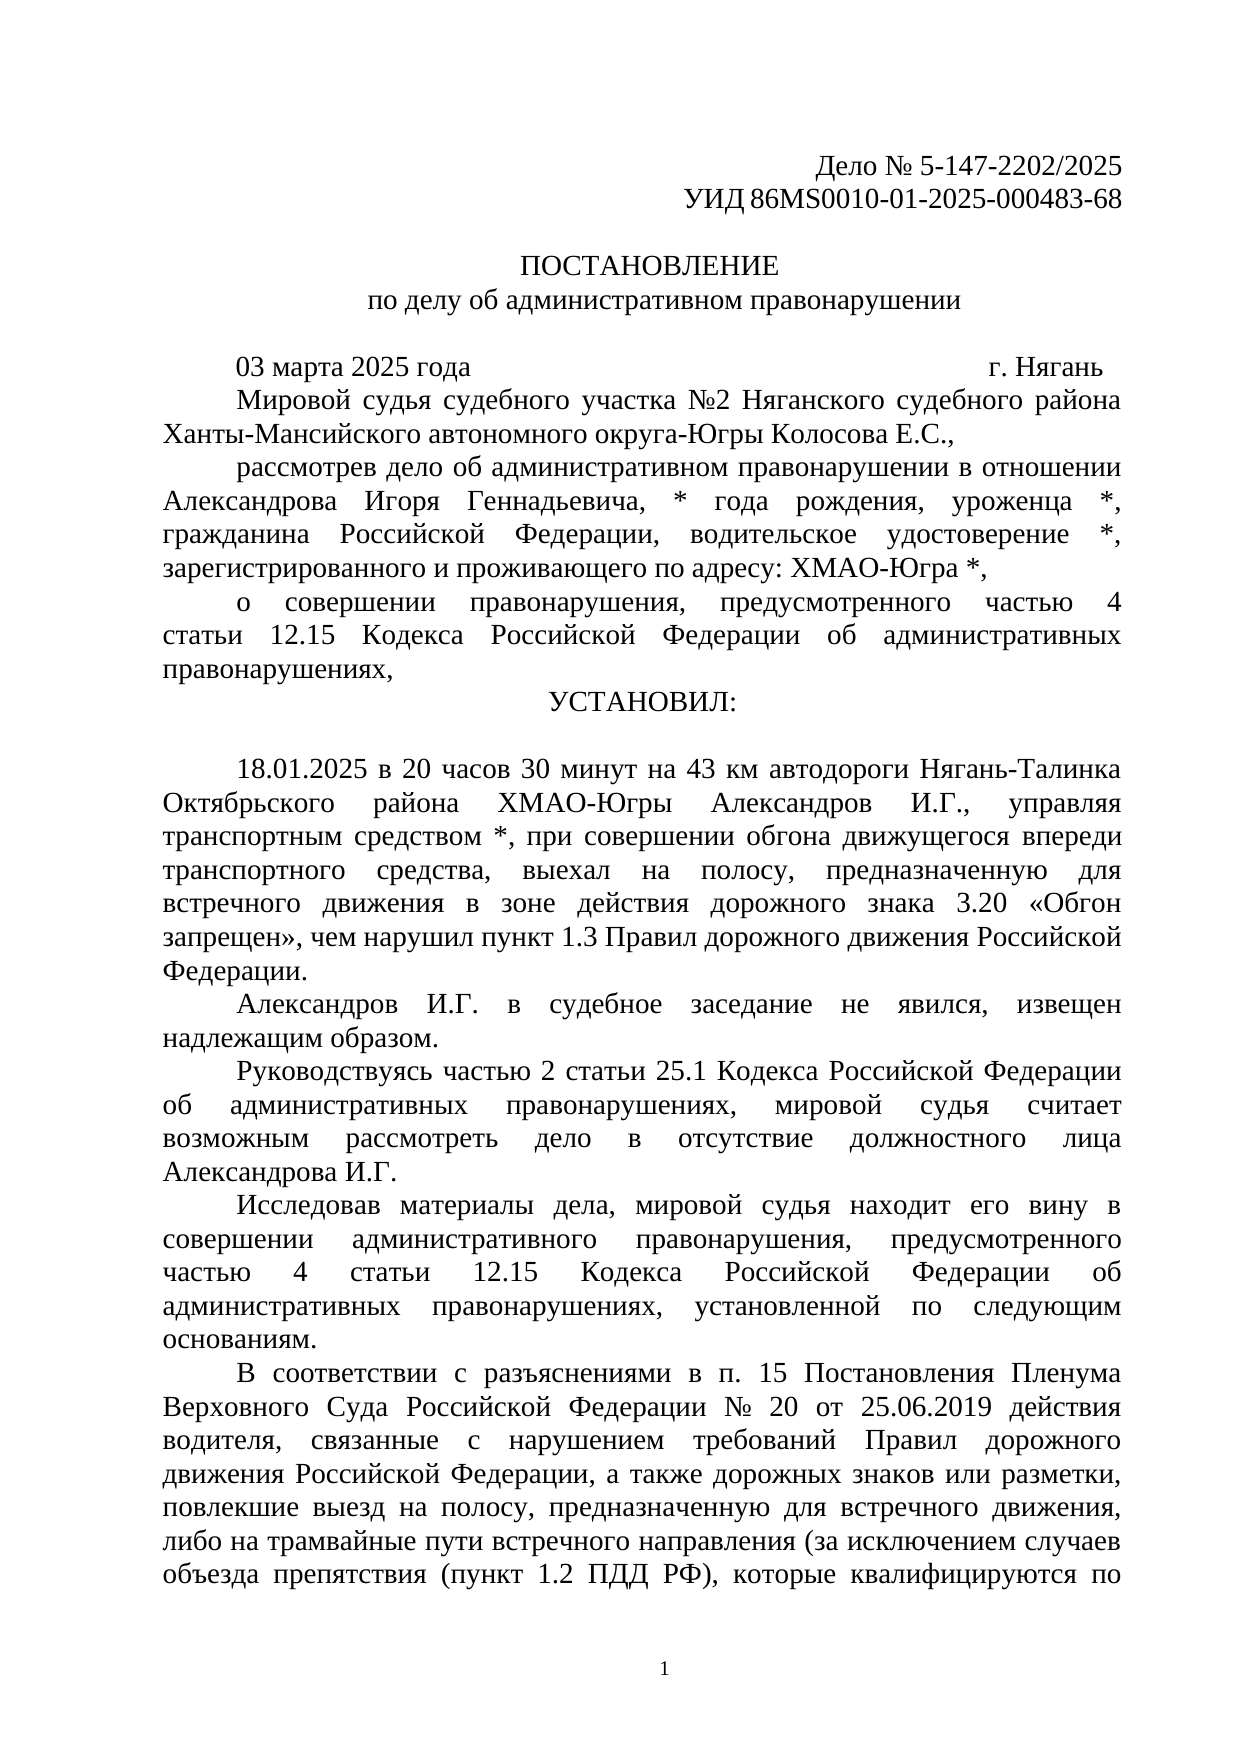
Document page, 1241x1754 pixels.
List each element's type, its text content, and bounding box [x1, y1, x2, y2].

text Исследовав материалы дела, мировой судья находит его вину в совершении административного правонарушения, предусмотренного частью 4 статьи 12.15 Кодекса Российской Федерации об административных правонарушениях, установленной по следующим основаниям. [162, 1187, 1122, 1355]
text ПОСТАНОВЛЕНИЕ [177, 248, 1122, 282]
text УИД 86MS0010-01-2025-000483-68 [162, 181, 1122, 215]
text Александров И.Г. в судебное заседание не явился, извещен надлежащим образом. [162, 986, 1122, 1053]
text о совершении правонарушения, предусмотренного частью 4 статьи 12.15 Кодекса Российской Федерации об административных правонарушениях, [162, 584, 1122, 684]
text Дело № 5-147-2202/2025 [162, 148, 1122, 181]
text по делу об административном правонарушении [177, 282, 1152, 315]
text 18.01.2025 в 20 часов 30 минут на 43 км автодороги Нягань-Талинка Октябрьского района ХМАО-Югры Александров И.Г., управляя транспортным средством *, при совершении обгона движущегося впереди транспортного средства, выехал на полосу, предназначенную для встречного движения в зоне действия дорожного знака 3.20 «Обгон запрещен», чем нарушил пункт 1.3 Правил дорожного движения Российской Федерации. [162, 751, 1122, 986]
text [162, 1355, 1122, 1590]
text Руководствуясь частью 2 статьи 25.1 Кодекса Российской Федерации об административных правонарушениях, мировой судья считает возможным рассмотреть дело в отсутствие должностного лица Александрова И.Г. [162, 1053, 1122, 1187]
text рассмотрев дело об административном правонарушении в отношении Александрова Игоря Геннадьевича, * года рождения, уроженца *, гражданина Российской Федерации, водительское удостоверение *, зарегистрированного и проживающего по адресу: ХМАО-Югра *, [162, 449, 1122, 584]
text Мировой судья судебного участка №2 Няганского судебного района Ханты-Мансийского автономного округа-Югры Колосова Е.С., [162, 382, 1122, 449]
text 03 марта 2025 года г. Нягань [162, 349, 1122, 382]
text УСТАНОВИЛ: [162, 684, 1122, 718]
